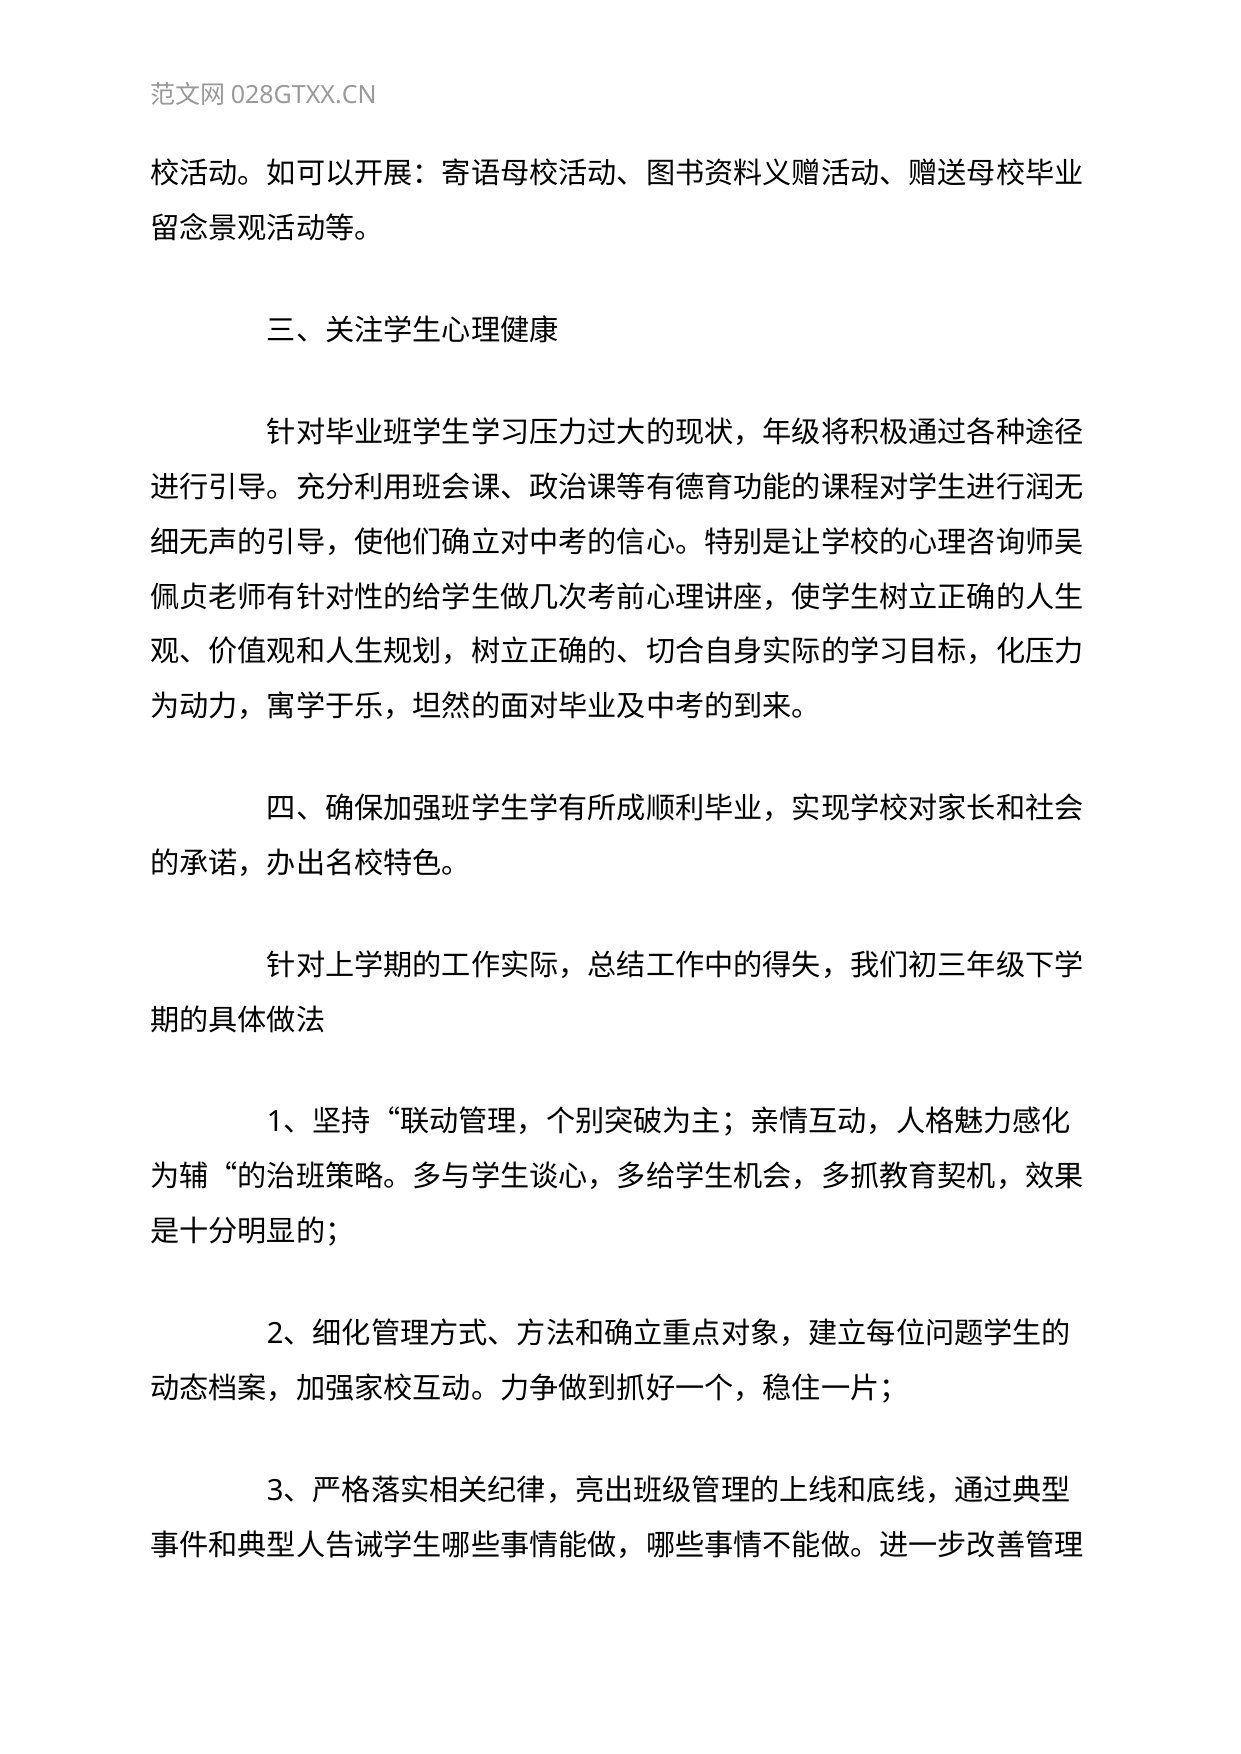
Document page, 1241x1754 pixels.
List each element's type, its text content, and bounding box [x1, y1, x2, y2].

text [150, 150, 1090, 247]
text 三、关注学生心理健康 [150, 307, 1090, 349]
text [150, 1466, 1090, 1564]
text 针对上学期的工作实际，总结工作中的得失，我们初三年级下学期的具体做法 [150, 941, 1090, 1038]
text 四、确保加强班学生学有所成顺利毕业，实现学校对家长和社会的承诺，办出名校特色。 [150, 785, 1090, 882]
text 1、坚持“联动管理，个别突破为主；亲情互动，人格魅力感化为辅“的治班策略。多与学生谈心，多给学生机会，多抓教育契机，效果是十分明显的； [150, 1098, 1090, 1250]
text 2、细化管理方式、方法和确立重点对象，建立每位问题学生的动态档案，加强家校互动。力争做到抓好一个，稳住一片； [150, 1310, 1090, 1407]
text 针对毕业班学生学习压力过大的现状，年级将积极通过各种途径进行引导。充分利用班会课、政治课等有德育功能的课程对学生进行润无细无声的引导，使他们确立对中考的信心。特别是让学校的心理咨询师吴佩贞老师有针对性的给学生做几次考前心理讲座，使学生树立正确的人生观、价值观和人生规划，树立正确的、切合自身实际的学习目标，化压力为动力，寓学于乐，坦然的面对毕业及中考的到来。 [150, 408, 1090, 725]
